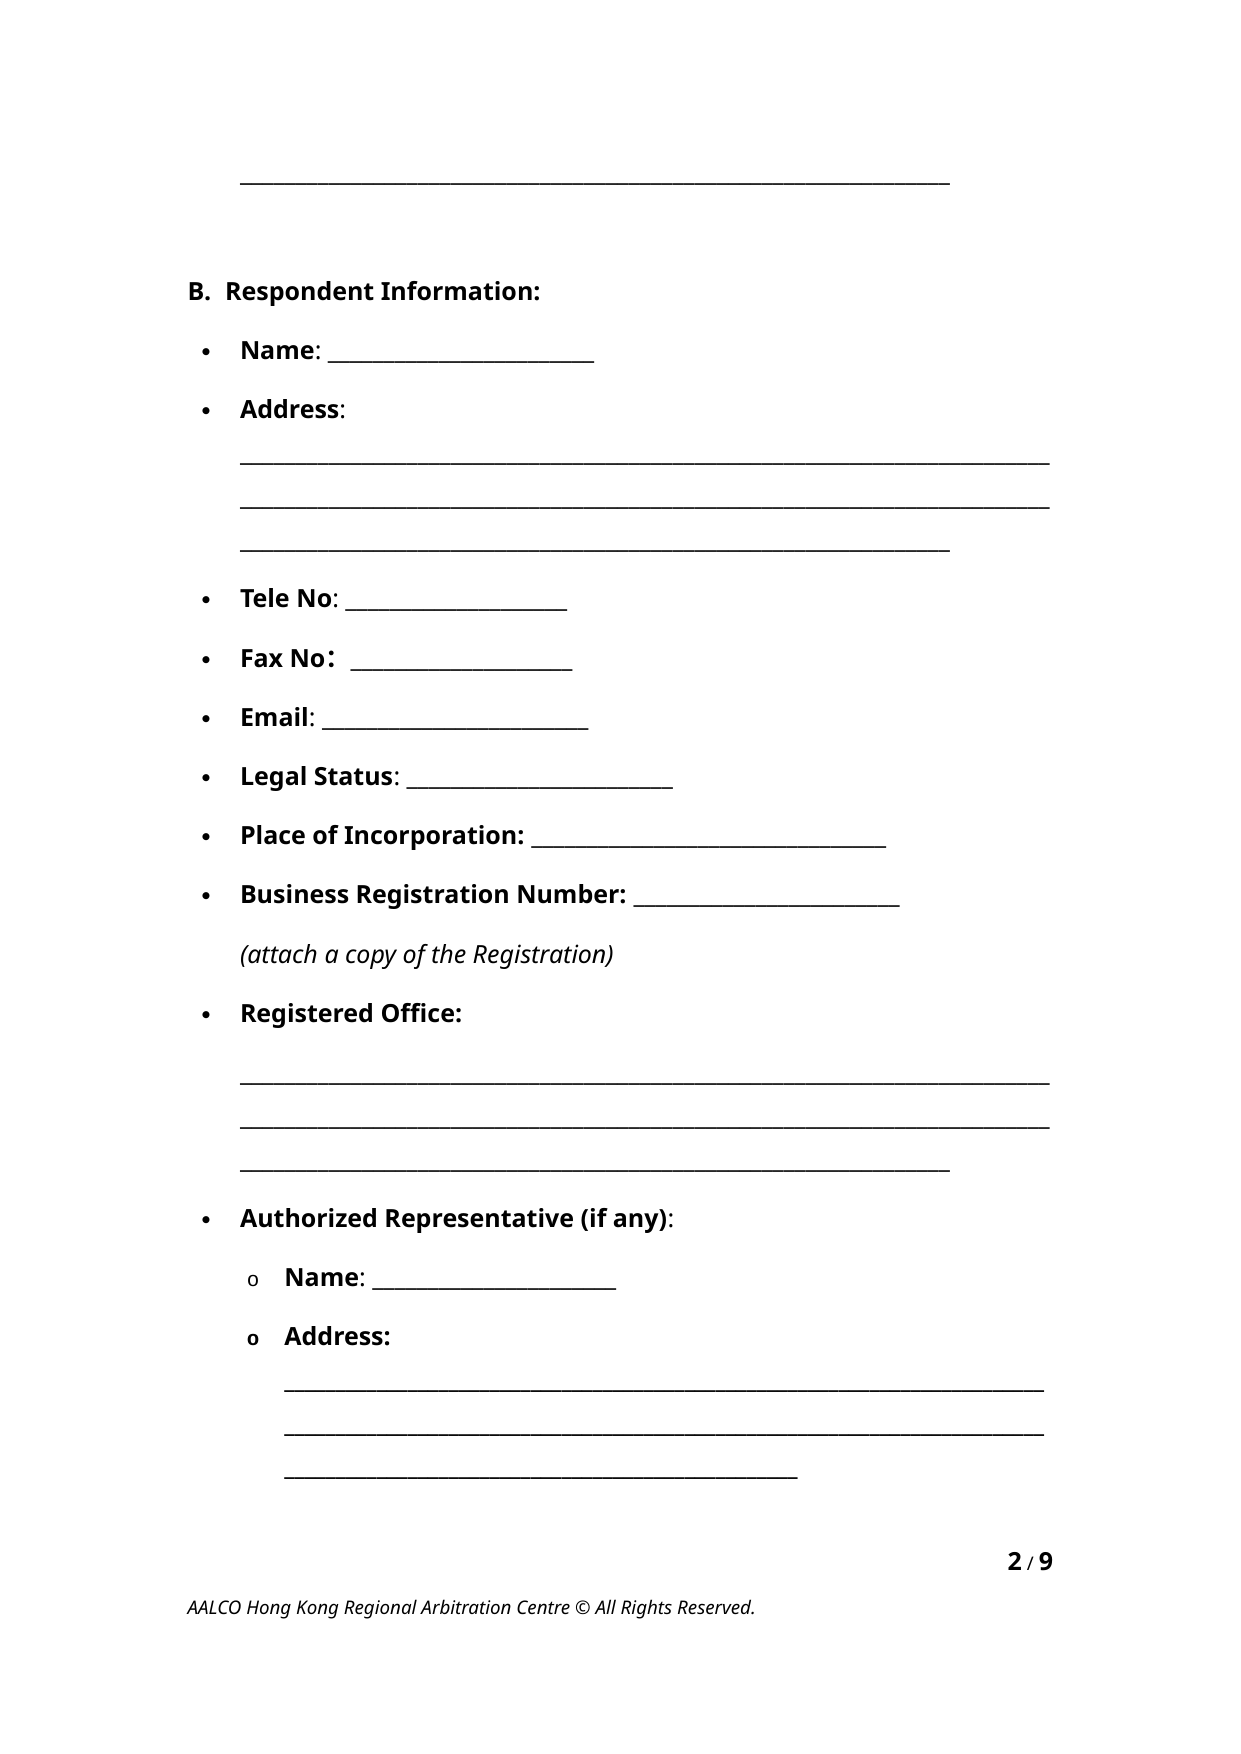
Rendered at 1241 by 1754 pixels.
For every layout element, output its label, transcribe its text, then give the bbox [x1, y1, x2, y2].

list Name: ______________________ [247, 1258, 1053, 1296]
list Place of Incorporation: ________________________________ [202, 816, 1053, 854]
list Fax No：____________________ [202, 638, 1053, 676]
list Name: ________________________ [202, 331, 1053, 368]
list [202, 153, 1053, 191]
list Legal Status: ________________________ [202, 757, 1053, 794]
text (attach a copy of the Registration) [240, 935, 1053, 972]
text __________________________________________________________________________________________________________________________________________________________________________________________________________________ [240, 1053, 1053, 1177]
list Email: ________________________ [202, 698, 1053, 735]
list Authorized Representative (if any): [202, 1199, 1053, 1236]
list Tele No: ____________________ [202, 579, 1053, 616]
list Respondent Information: [187, 272, 1053, 309]
list Address: ______________________________________________________________________________________________________________________________________________________________________________________________________ [247, 1317, 1053, 1484]
list Business Registration Number: ________________________ [202, 876, 1053, 913]
list Address: __________________________________________________________________________________________________________________________________________________________________________________________________________________ [202, 390, 1053, 557]
list Registered Office: [202, 994, 1053, 1032]
